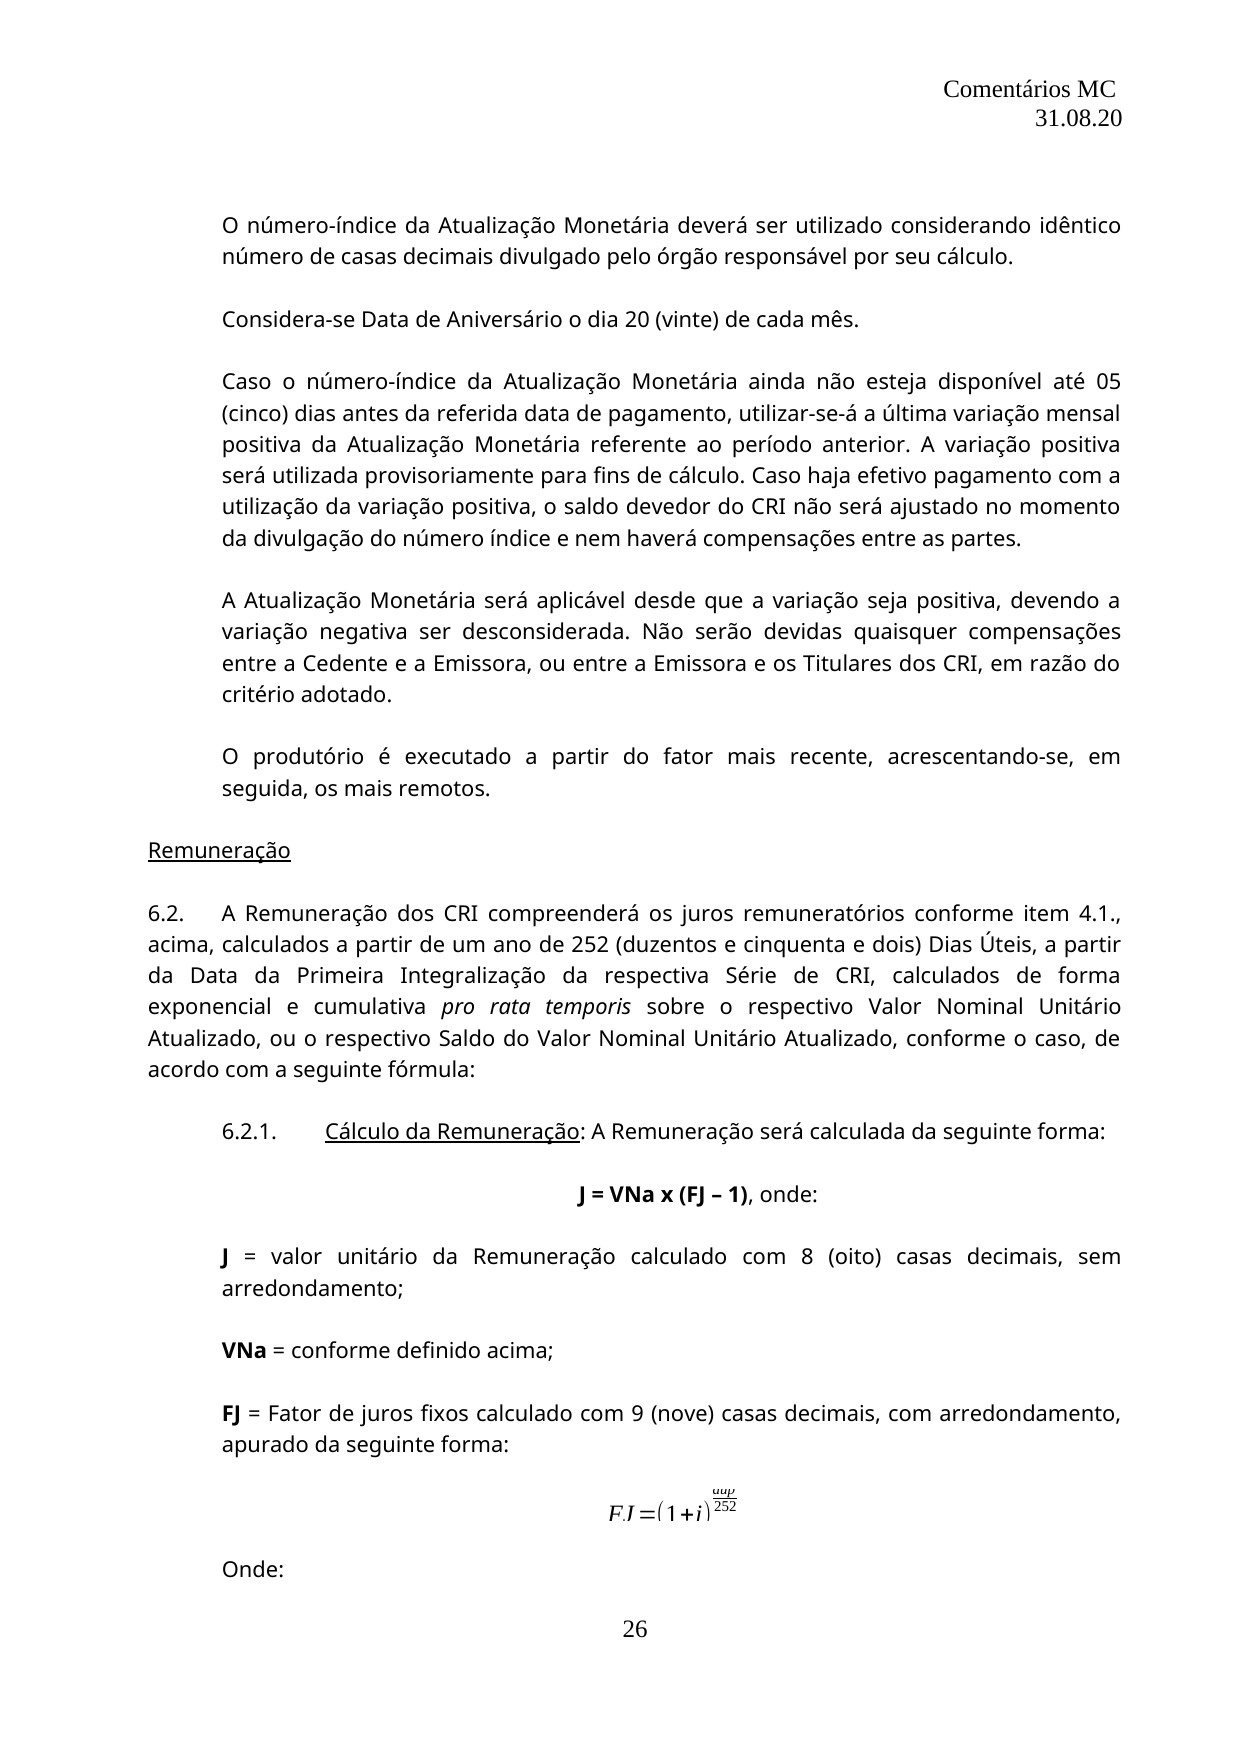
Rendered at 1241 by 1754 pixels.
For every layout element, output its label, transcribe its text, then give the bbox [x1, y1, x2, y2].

list 6.2.1. Cálculo da Remuneração: A Remuneração será calculada da seguinte forma: [222, 1115, 1122, 1146]
text VNa = conforme definido acima; [222, 1333, 1122, 1365]
list A Remuneração dos CRI compreenderá os juros remuneratórios conforme item 4.1., acima, calculados a partir de um ano de 252 (duzentos e cinquenta e dois) Dias Úteis, a partir da Data da Primeira Integralização da respectiva Série de CRI, calculados de forma exponencial e cumulativa pro rata temporis sobre o respectivo Valor Nominal Unitário Atualizado, ou o respectivo Saldo do Valor Nominal Unitário Atualizado, conforme o caso, de acordo com a seguinte fórmula: [148, 896, 1122, 1083]
text FJ = Fator de juros fixos calculado com 9 (nove) casas decimais, com arredondamento, apurado da seguinte forma: [222, 1396, 1122, 1458]
text O produtório é executado a partir do fator mais recente, acrescentando-se, em seguida, os mais remotos. [222, 740, 1122, 802]
list Considera-se Data de Aniversário o dia 20 (vinte) de cada mês. [222, 302, 1122, 333]
list Remuneração [148, 833, 1122, 865]
list Caso o número-índice da Atualização Monetária ainda não esteja disponível até 05 (cinco) dias antes da referida data de pagamento, utilizar-se-á a última variação mensal positiva da Atualização Monetária referente ao período anterior. A variação positiva será utilizada provisoriamente para fins de cálculo. Caso haja efetivo pagamento com a utilização da variação positiva, o saldo devedor do CRI não será ajustado no momento da divulgação do número índice e nem haverá compensações entre as partes. [222, 365, 1122, 552]
text J = VNa x (FJ – 1), onde: [274, 1177, 1122, 1208]
text J = valor unitário da Remuneração calculado com 8 (oito) casas decimais, sem arredondamento; [222, 1240, 1122, 1302]
list A Atualização Monetária será aplicável desde que a variação seja positiva, devendo a variação negativa ser desconsiderada. Não serão devidas quaisquer compensações entre a Cedente e a Emissora, ou entre a Emissora e os Titulares dos CRI, em razão do critério adotado. [222, 583, 1122, 708]
text O número-índice da Atualização Monetária deverá ser utilizado considerando idêntico número de casas decimais divulgado pelo órgão responsável por seu cálculo. [222, 208, 1122, 271]
text Onde: [222, 1552, 1122, 1583]
